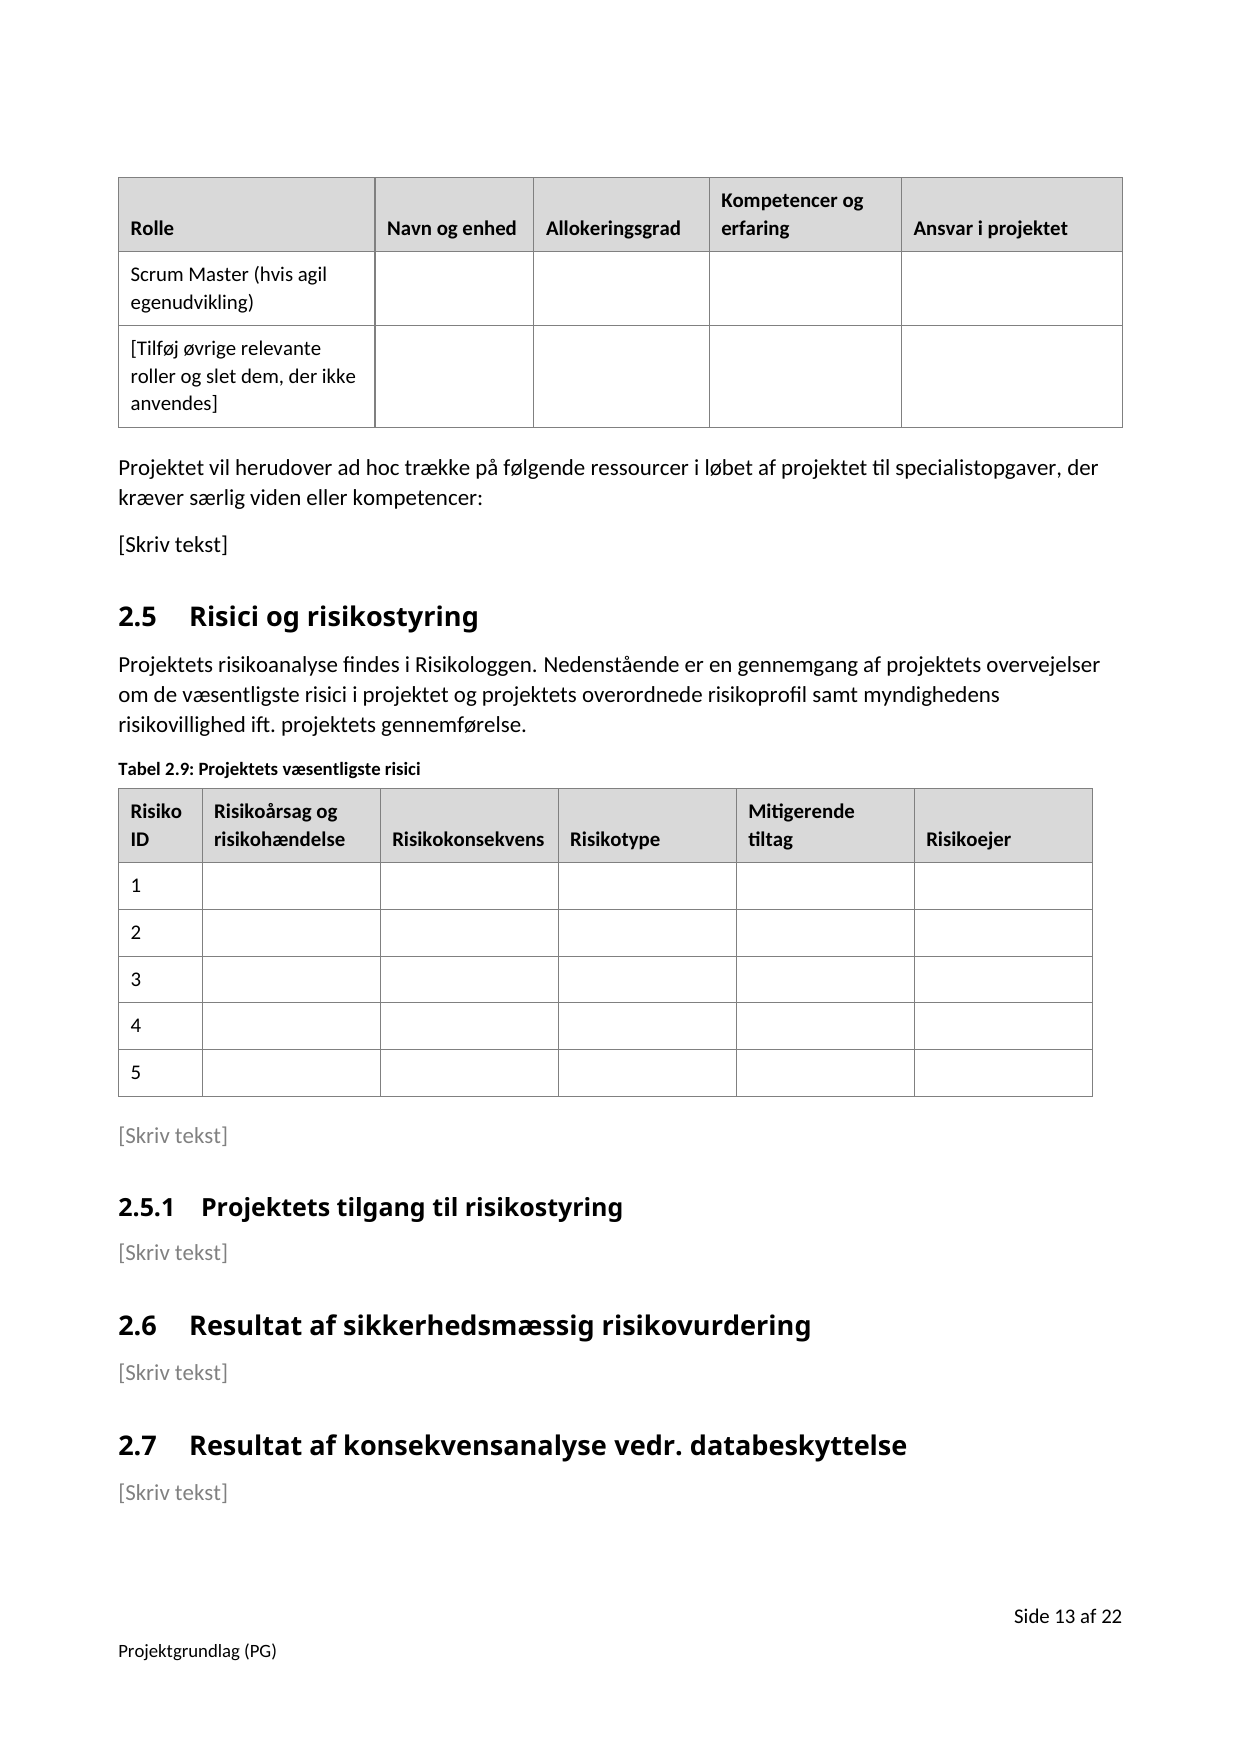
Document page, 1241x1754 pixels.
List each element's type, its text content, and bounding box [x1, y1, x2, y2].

table_cell [710, 252, 901, 325]
table_cell [559, 863, 736, 909]
table_cell [203, 957, 380, 1002]
table_cell [203, 1050, 380, 1096]
table_cell 1 [119, 863, 202, 909]
table_cell Scrum Master (hvis agil egenudvikling) [119, 252, 374, 325]
table_cell 5 [119, 1050, 202, 1096]
table_cell [381, 863, 558, 909]
subtitle Risici og risikostyring [118, 598, 1122, 634]
table_cell [381, 1003, 558, 1049]
table_cell [203, 1003, 380, 1049]
table_cell [376, 326, 533, 427]
table_header Risikotype [559, 789, 736, 862]
text Projektet vil herudover ad hoc trække på følgende ressourcer i løbet af projektet til specialistopgaver, der kræver særlig viden eller kompetencer: [118, 453, 1122, 511]
table_cell [737, 1003, 914, 1049]
table_cell [534, 252, 709, 325]
table_header Ansvar i projektet [902, 178, 1122, 251]
table_cell [915, 863, 1092, 909]
table_cell [559, 910, 736, 956]
table_cell [737, 910, 914, 956]
table_cell [534, 326, 709, 427]
table_cell [381, 1050, 558, 1096]
subtitle Resultat af konsekvensanalyse vedr. databeskyttelse [118, 1426, 1122, 1463]
table_cell [737, 957, 914, 1002]
subtitle Projektets tilgang til risikostyring [118, 1189, 1122, 1223]
table_header Risikoårsag og risikohændelse [203, 789, 380, 862]
table_cell [559, 1003, 736, 1049]
table_cell [737, 1050, 914, 1096]
table_cell [915, 957, 1092, 1002]
table_header Risikoejer [915, 789, 1092, 862]
table_cell [376, 252, 533, 325]
table_header Allokeringsgrad [534, 178, 709, 251]
table_cell [Tilføj øvrige relevante roller og slet dem, der ikke anvendes] [119, 326, 374, 427]
table_header Risiko ID [119, 789, 202, 862]
table_cell 3 [119, 957, 202, 1002]
subtitle Resultat af sikkerhedsmæssig risikovurdering [118, 1306, 1122, 1343]
table_cell [710, 326, 901, 427]
table_cell [381, 957, 558, 1002]
table_cell [915, 910, 1092, 956]
table_cell [203, 863, 380, 909]
table_cell [915, 1003, 1092, 1049]
text Projektets risikoanalyse findes i Risikologgen. Nedenstående er en gennemgang af projektets overvejelser om de væsentligste risici i projektet og projektets overordnede risikoprofil samt myndighedens risikovillighed ift. projektets gennemførelse. [118, 650, 1122, 738]
table_header Rolle [119, 178, 374, 251]
table_cell [203, 910, 380, 956]
table_cell [915, 1050, 1092, 1096]
table_cell [559, 1050, 736, 1096]
table_cell 4 [119, 1003, 202, 1049]
table_header Kompetencer og erfaring [710, 178, 901, 251]
table_header Risikokonsekvens [381, 789, 558, 862]
table_header Navn og enhed [376, 178, 533, 251]
table_cell [381, 910, 558, 956]
table_cell [902, 252, 1122, 325]
table_cell 2 [119, 910, 202, 956]
table_cell [902, 326, 1122, 427]
table_cell [737, 863, 914, 909]
table_header Mitigerende tiltag [737, 789, 914, 862]
table_cell [559, 957, 736, 1002]
